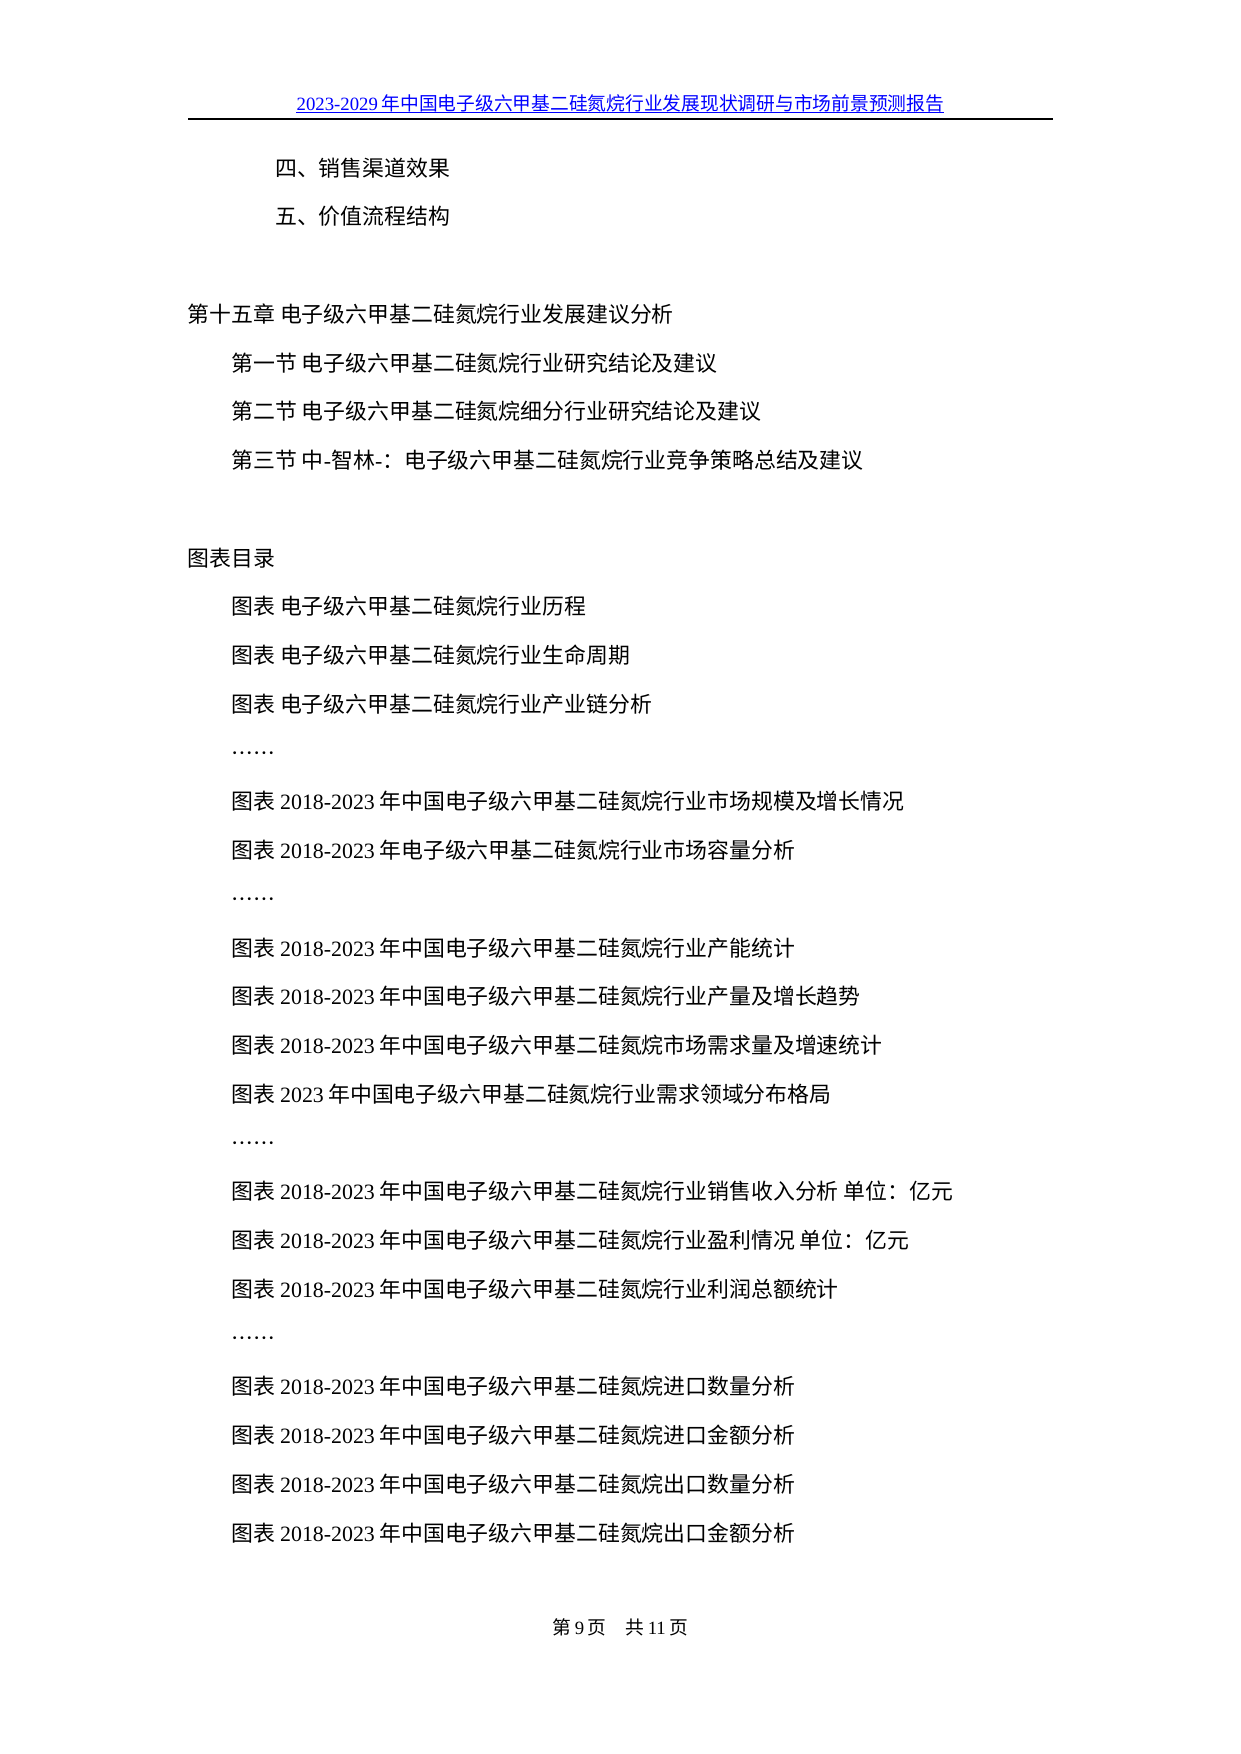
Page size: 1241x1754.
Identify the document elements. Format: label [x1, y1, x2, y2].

text [187, 150, 1053, 1548]
